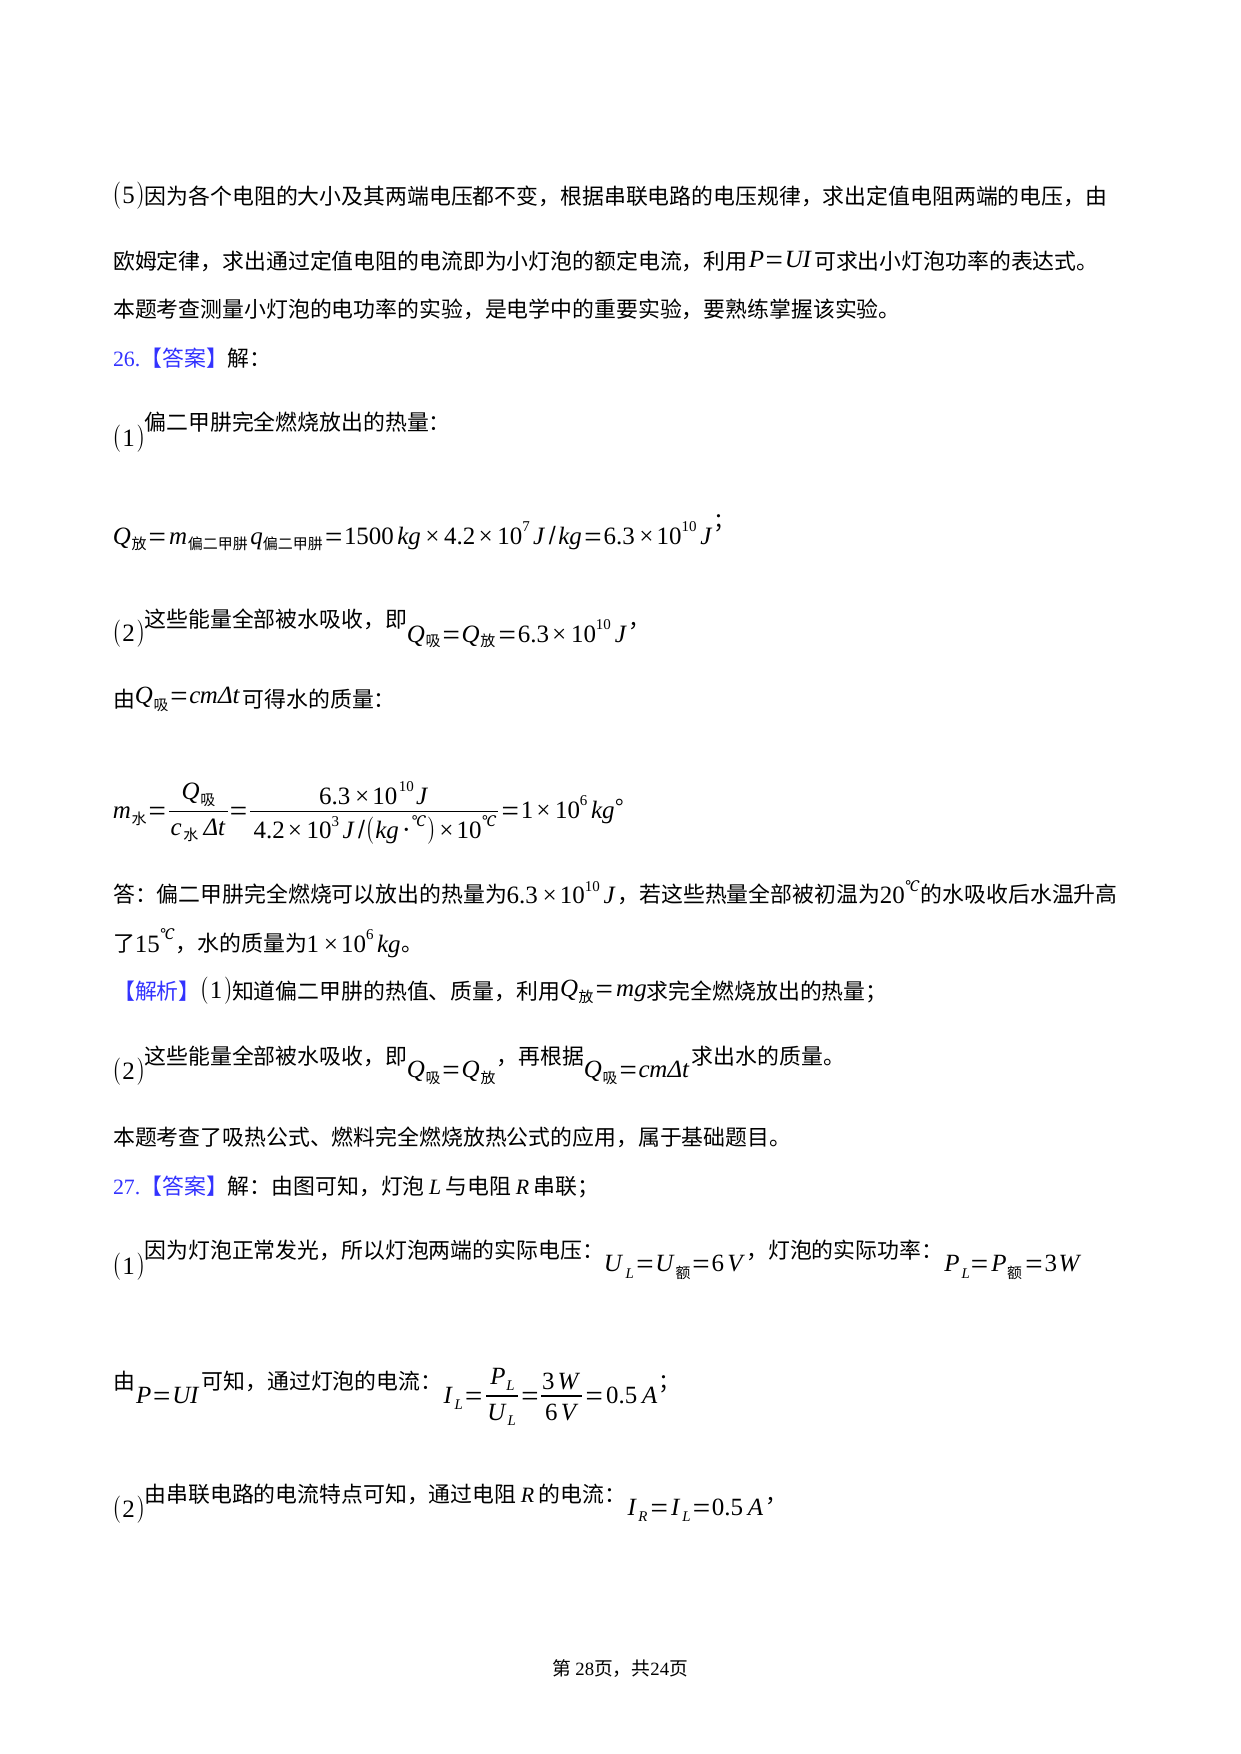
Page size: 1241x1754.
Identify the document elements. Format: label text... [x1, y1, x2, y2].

text 26.【答案】解： 偏二甲肼完全燃烧放出的热量： ； 这些能量全部被水吸收，即， 由可得水的质量： 。 答：偏二甲肼完全燃烧可以放出的热量为，若这些热量全部被初温为的水吸收后水温升高了，水的质量为。 [113, 340, 1127, 958]
text 【解析】知道偏二甲肼的热值、质量，利用求完全燃烧放出的热量； 这些能量全部被水吸收，即，再根据求出水的质量。 本题考查了吸热公式、燃料完全燃烧放热公式的应用，属于基础题目。 [113, 974, 1127, 1152]
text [113, 1168, 1127, 1542]
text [113, 162, 1127, 324]
